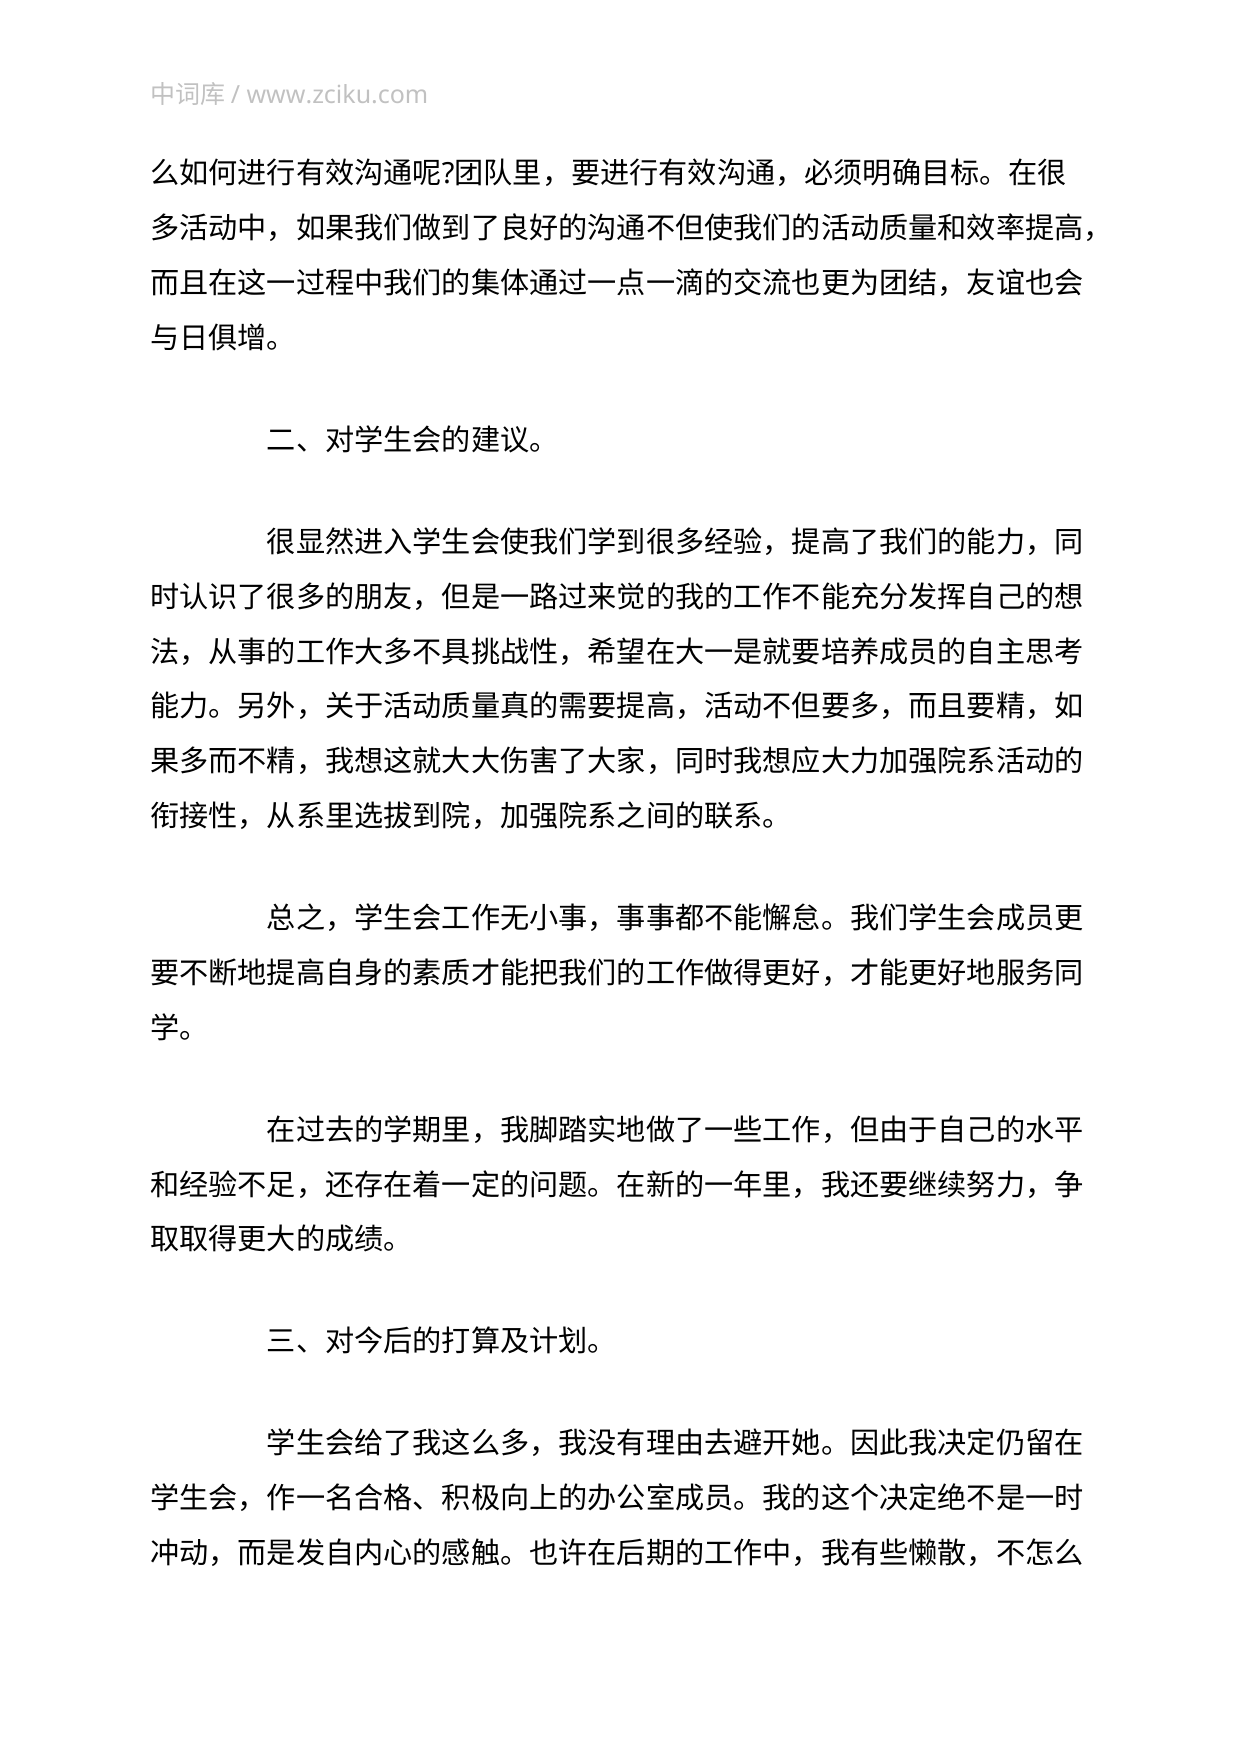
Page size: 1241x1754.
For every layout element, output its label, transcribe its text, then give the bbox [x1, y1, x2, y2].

text 在过去的学期里，我脚踏实地做了一些工作，但由于自己的水平和经验不足，还存在着一定的问题。在新的一年里，我还要继续努力，争取取得更大的成绩。 [150, 1106, 1090, 1258]
text 很显然进入学生会使我们学到很多经验，提高了我们的能力，同时认识了很多的朋友，但是一路过来觉的我的工作不能充分发挥自己的想法，从事的工作大多不具挑战性，希望在大一是就要培养成员的自主思考能力。另外，关于活动质量真的需要提高，活动不但要多，而且要精，如果多而不精，我想这就大大伤害了大家，同时我想应大力加强院系活动的衔接性，从系里选拔到院，加强院系之间的联系。 [150, 518, 1090, 835]
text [150, 150, 1090, 357]
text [150, 1419, 1090, 1572]
text 三、对今后的打算及计划。 [150, 1318, 1090, 1360]
text 总之，学生会工作无小事，事事都不能懈怠。我们学生会成员更要不断地提高自身的素质才能把我们的工作做得更好，才能更好地服务同学。 [150, 894, 1090, 1047]
text 二、对学生会的建议。 [150, 417, 1090, 459]
